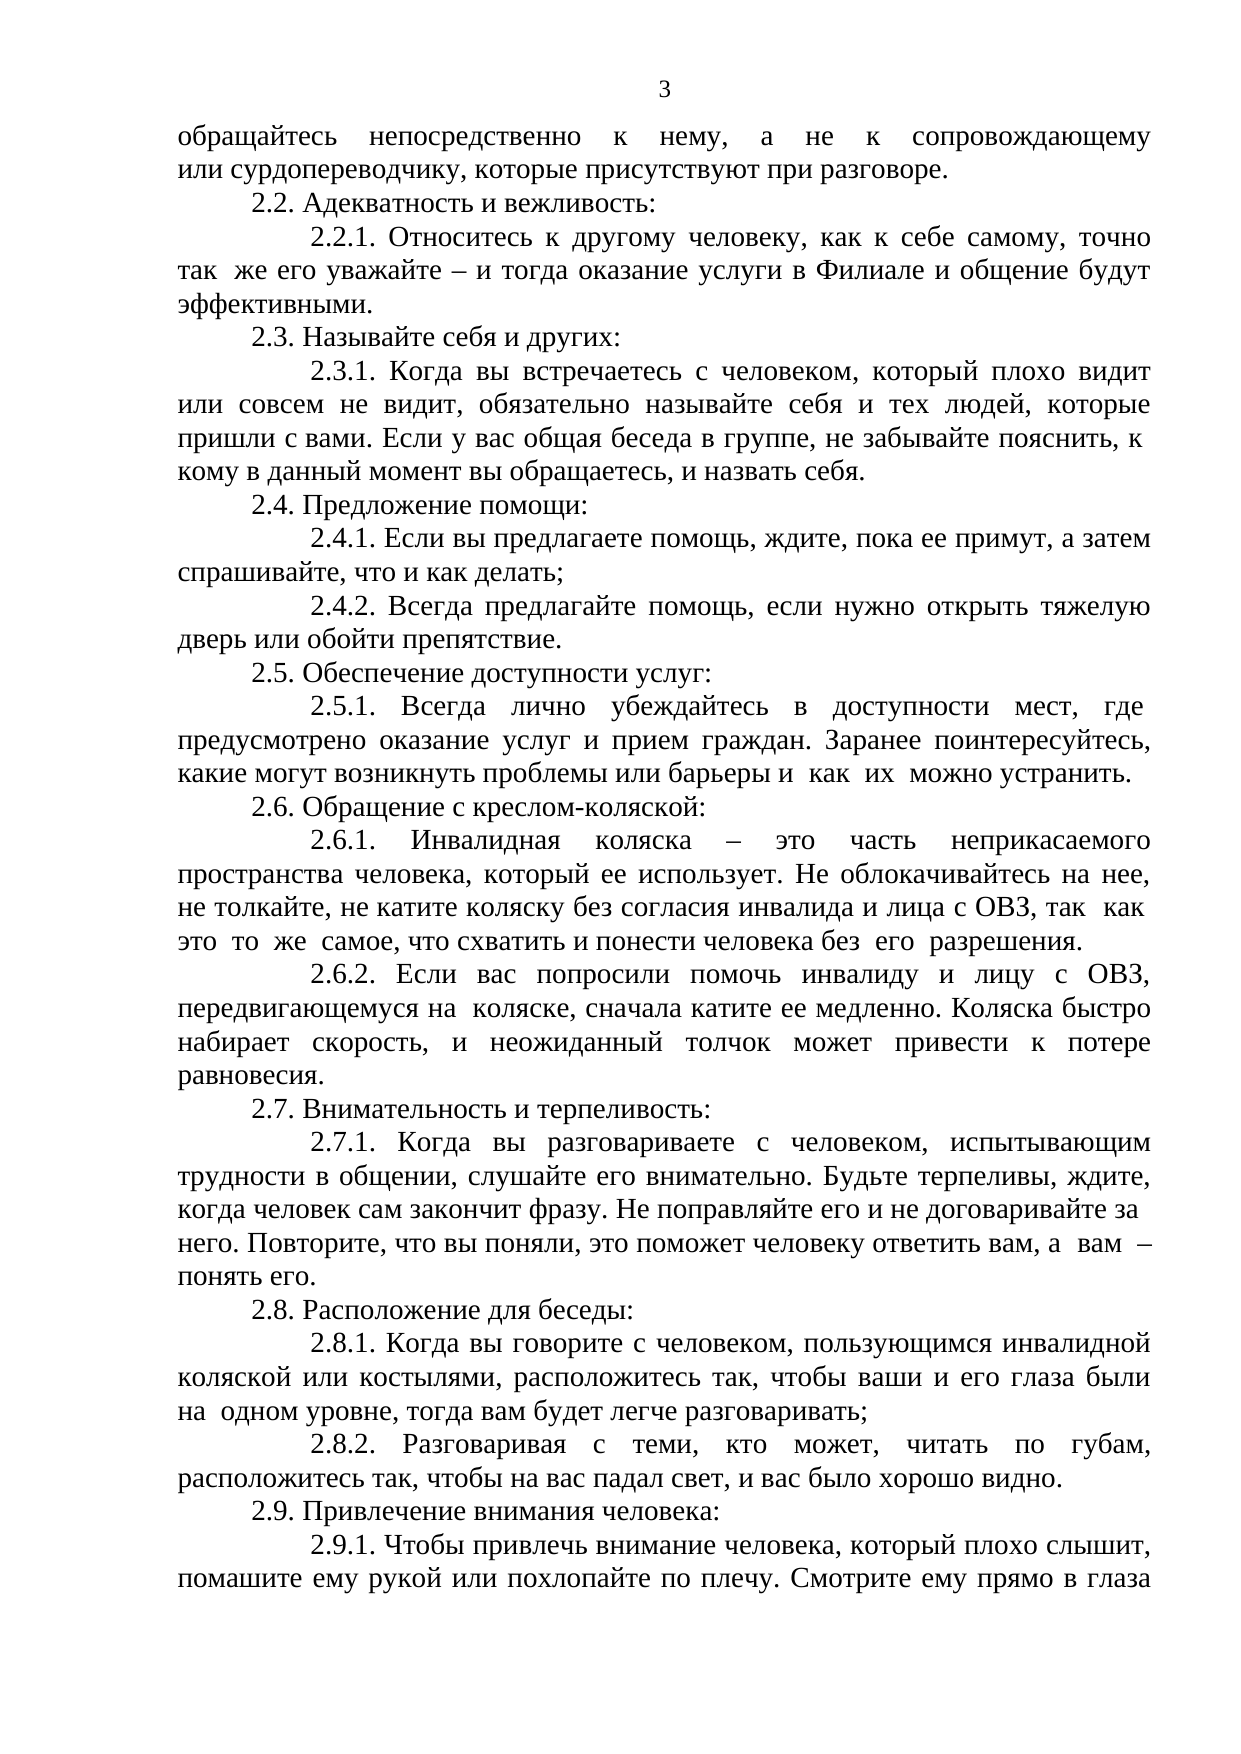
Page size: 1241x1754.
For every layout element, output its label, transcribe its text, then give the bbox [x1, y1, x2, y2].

text 2.2.1. Относитесь к другому человеку, как к себе самому, точно так же его уважайте – и тогда оказание услуги в Филиале и общение будут эффективными. [177, 219, 1152, 319]
text 2.9. Привлечение внимания человека: [177, 1493, 1152, 1527]
text 2.8.1. Когда вы говорите с человеком, пользующимся инвалидной коляской или костылями, расположитесь так, чтобы ваши и его глаза были на одном уровне, тогда вам будет легче разговаривать; [177, 1326, 1152, 1426]
text 2.3.1. Когда вы встречаетесь с человеком, который плохо видит или совсем не видит, обязательно называйте себя и тех людей, которые пришли с вами. Если у вас общая беседа в группе, не забывайте пояснить, к кому в данный момент вы обращаетесь, и назвать себя. [177, 353, 1152, 487]
text 2.6. Обращение с креслом-коляской: [177, 789, 1152, 822]
text 2.7.1. Когда вы разговариваете с человеком, испытывающим трудности в общении, слушайте его внимательно. Будьте терпеливы, ждите, когда человек сам закончит фразу. Не поправляйте его и не договаривайте за него. Повторите, что вы поняли, это поможет человеку ответить вам, а вам – понять его. [177, 1124, 1152, 1292]
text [177, 118, 1152, 185]
text 2.4. Предложение помощи: [177, 487, 1152, 521]
text 2.4.2. Всегда предлагайте помощь, если нужно открыть тяжелую дверь или обойти препятствие. [177, 588, 1152, 655]
text 2.6.1. Инвалидная коляска – это часть неприкасаемого пространства человека, который ее использует. Не облокачивайтесь на нее, не толкайте, не катите коляску без согласия инвалида и лица с ОВЗ, так как это то же самое, что схватить и понести человека без его разрешения. [177, 822, 1152, 957]
text 2.5. Обеспечение доступности услуг: [177, 655, 1152, 688]
text 2.7. Внимательность и терпеливость: [177, 1091, 1152, 1124]
text 2.8.2. Разговаривая с теми, кто может, читать по губам, расположитесь так, чтобы на вас падал свет, и вас было хорошо видно. [177, 1426, 1152, 1493]
text 2.4.1. Если вы предлагаете помощь, ждите, пока ее примут, а затем спрашивайте, что и как делать; [177, 521, 1152, 588]
text 2.3. Называйте себя и других: [177, 319, 1152, 353]
text 2.6.2. Если вас попросили помочь инвалиду и лицу с ОВЗ, передвигающемуся на коляске, сначала катите ее медленно. Коляска быстро набирает скорость, и неожиданный толчок может привести к потере равновесия. [177, 957, 1152, 1091]
text 2.2. Адекватность и вежливость: [177, 185, 1152, 219]
text 2.8. Расположение для беседы: [177, 1292, 1152, 1326]
text 2.5.1. Всегда лично убеждайтесь в доступности мест, где предусмотрено оказание услуг и прием граждан. Заранее поинтересуйтесь, какие могут возникнуть проблемы или барьеры и как их можно устранить. [177, 688, 1152, 789]
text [177, 1527, 1152, 1594]
